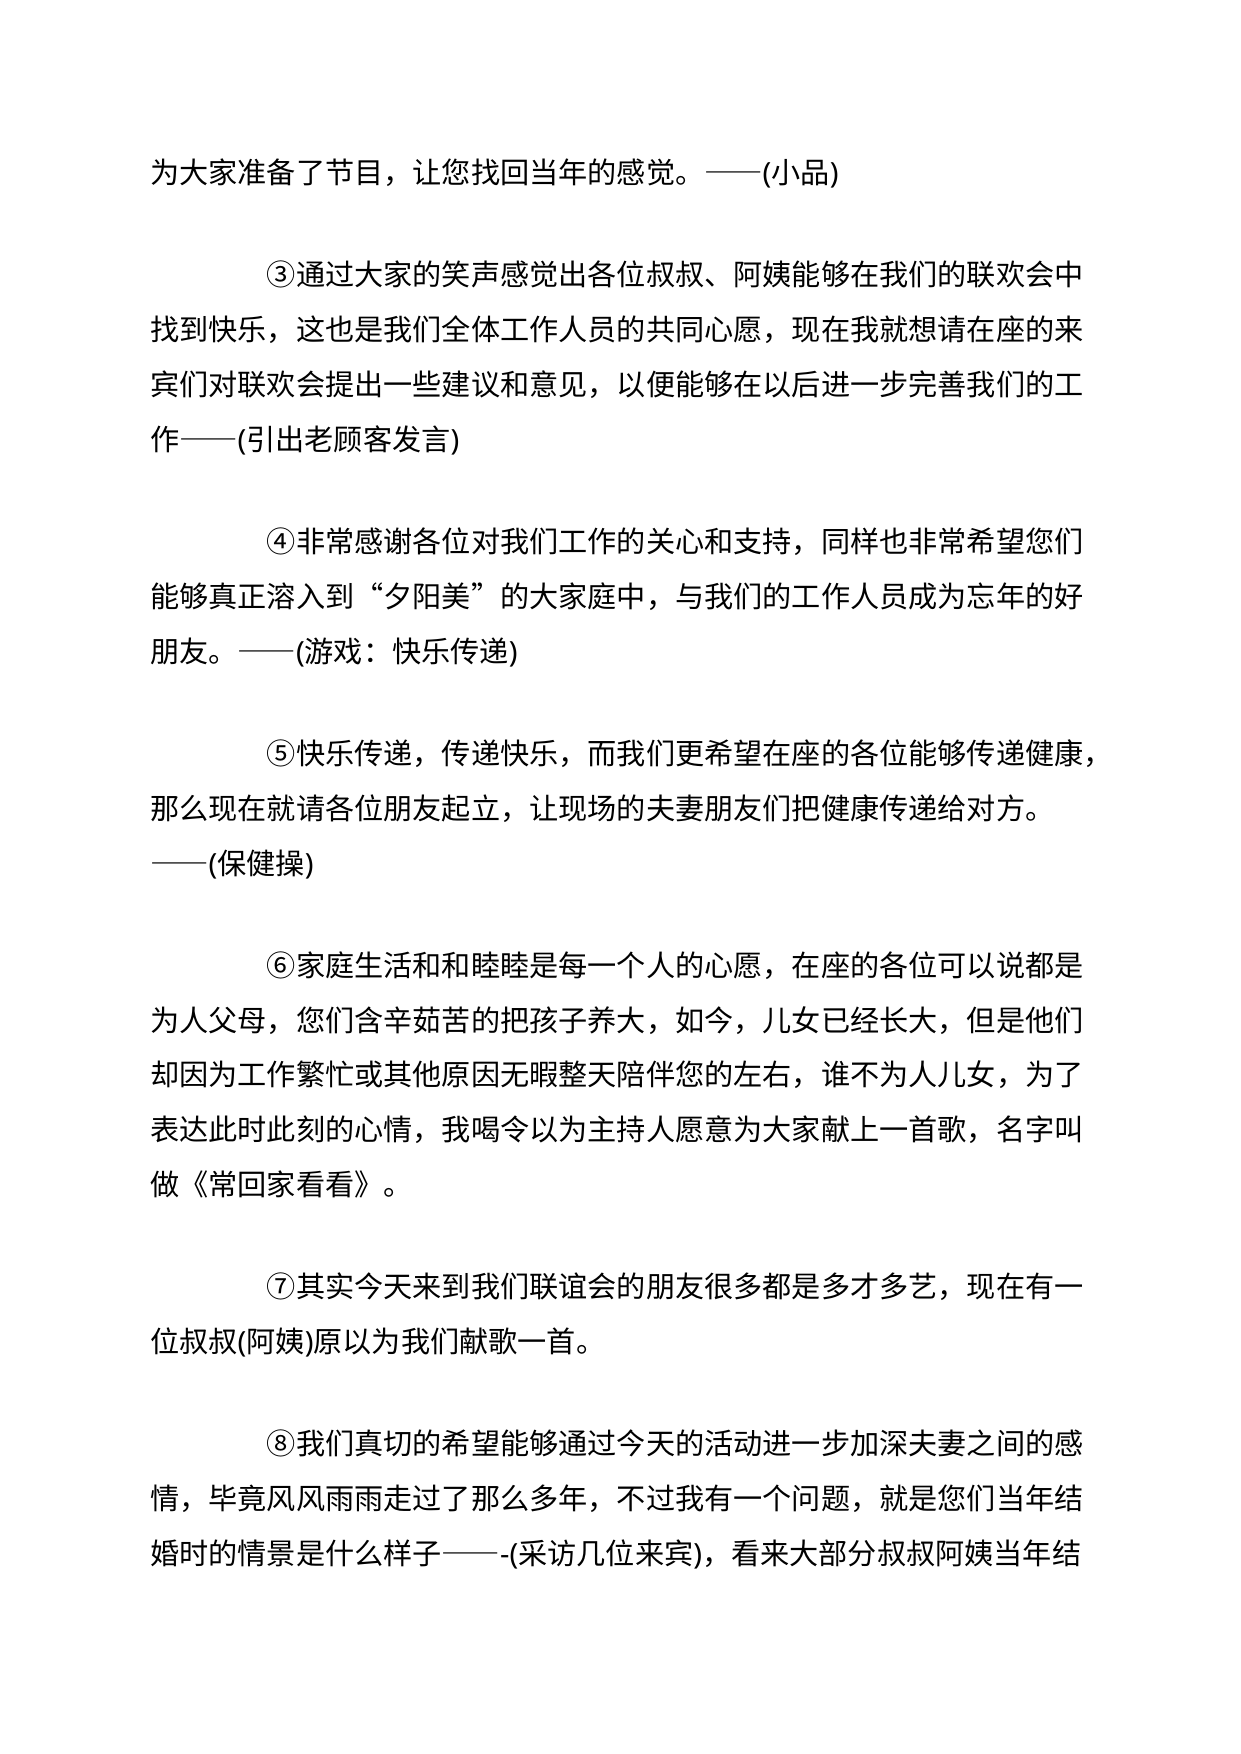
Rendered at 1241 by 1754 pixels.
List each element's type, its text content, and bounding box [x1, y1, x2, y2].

text ⑦其实今天来到我们联谊会的朋友很多都是多才多艺，现在有一位叔叔(阿姨)原以为我们献歌一首。 [150, 1263, 1090, 1361]
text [150, 150, 1090, 192]
text ④非常感谢各位对我们工作的关心和支持，同样也非常希望您们能够真正溶入到“夕阳美”的大家庭中，与我们的工作人员成为忘年的好朋友。——(游戏：快乐传递) [150, 519, 1090, 671]
text ③通过大家的笑声感觉出各位叔叔、阿姨能够在我们的联欢会中找到快乐，这也是我们全体工作人员的共同心愿，现在我就想请在座的来宾们对联欢会提出一些建议和意见，以便能够在以后进一步完善我们的工作——(引出老顾客发言) [150, 252, 1090, 459]
text ⑤快乐传递，传递快乐，而我们更希望在座的各位能够传递健康，那么现在就请各位朋友起立，让现场的夫妻朋友们把健康传递给对方。——(保健操) [150, 730, 1090, 883]
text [150, 1420, 1090, 1573]
text ⑥家庭生活和和睦睦是每一个人的心愿，在座的各位可以说都是为人父母，您们含辛茹苦的把孩子养大，如今，儿女已经长大，但是他们却因为工作繁忙或其他原因无暇整天陪伴您的左右，谁不为人儿女，为了表达此时此刻的心情，我喝令以为主持人愿意为大家献上一首歌，名字叫做《常回家看看》。 [150, 942, 1090, 1204]
